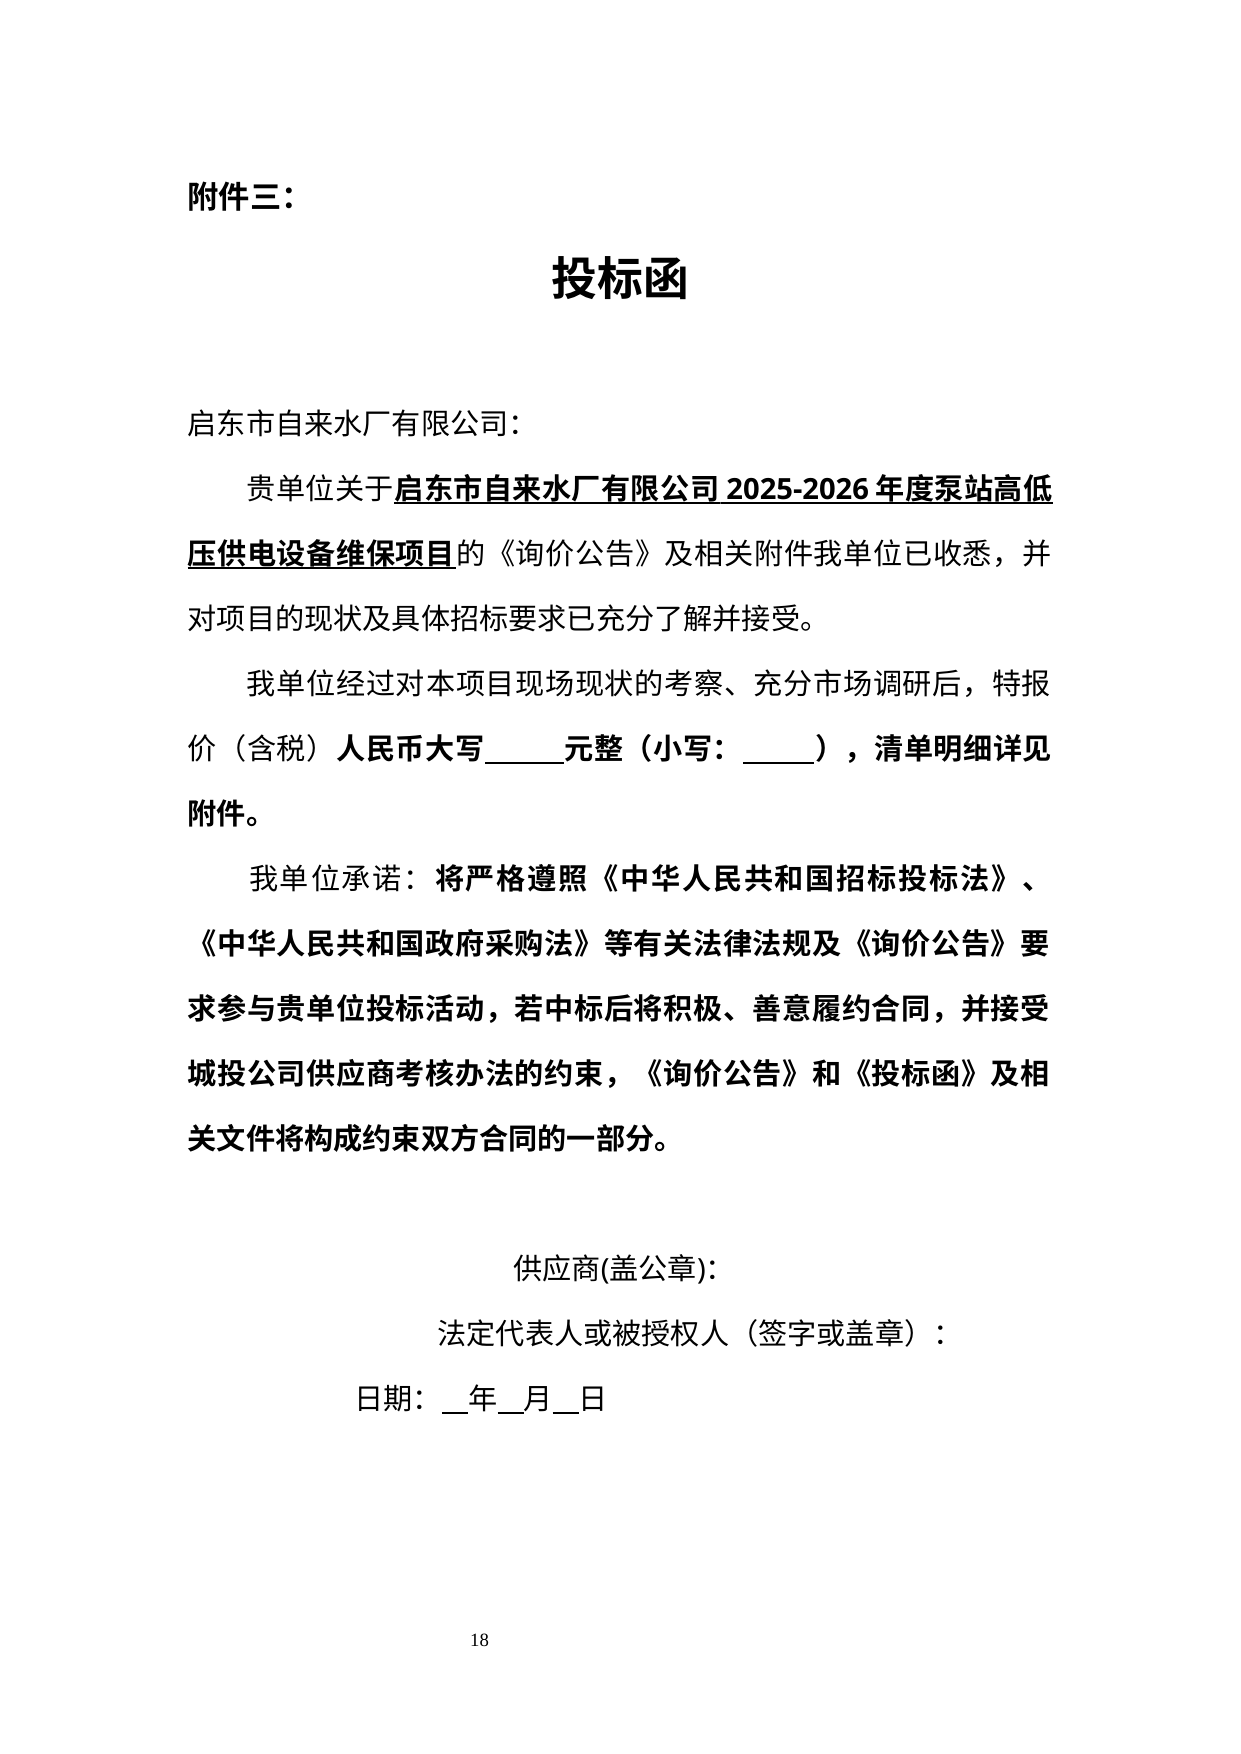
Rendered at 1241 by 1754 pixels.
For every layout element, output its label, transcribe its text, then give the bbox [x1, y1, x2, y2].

text 附件三： [187, 162, 1053, 227]
text 日期： 年 月 日 [187, 1364, 1053, 1429]
text 启东市自来水厂有限公司： [187, 389, 1053, 454]
text 法定代表人或被授权人（签字或盖章）： [187, 1299, 1053, 1364]
text 供应商(盖公章)： [187, 1234, 1053, 1299]
text 我单位经过对本项目现场现状的考察、充分市场调研后，特报价（含税）人民币大写 元整（小写： ），清单明细详见附件。 [187, 649, 1053, 844]
text 我单位承诺：将严格遵照《中华人民共和国招标投标法》、《中华人民共和国政府采购法》等有关法律法规及《询价公告》要求参与贵单位投标活动，若中标后将积极、善意履约合同，并接受城投公司供应商考核办法的约束，《询价公告》和《投标函》及相关文件将构成约束双方合同的一部分。 [187, 844, 1053, 1169]
text 投标函 [187, 227, 1053, 324]
text 贵单位关于启东市自来水厂有限公司2025-2026年度泵站高低压供电设备维保项目的《询价公告》及相关附件我单位已收悉，并对项目的现状及具体招标要求已充分了解并接受。 [187, 454, 1053, 649]
